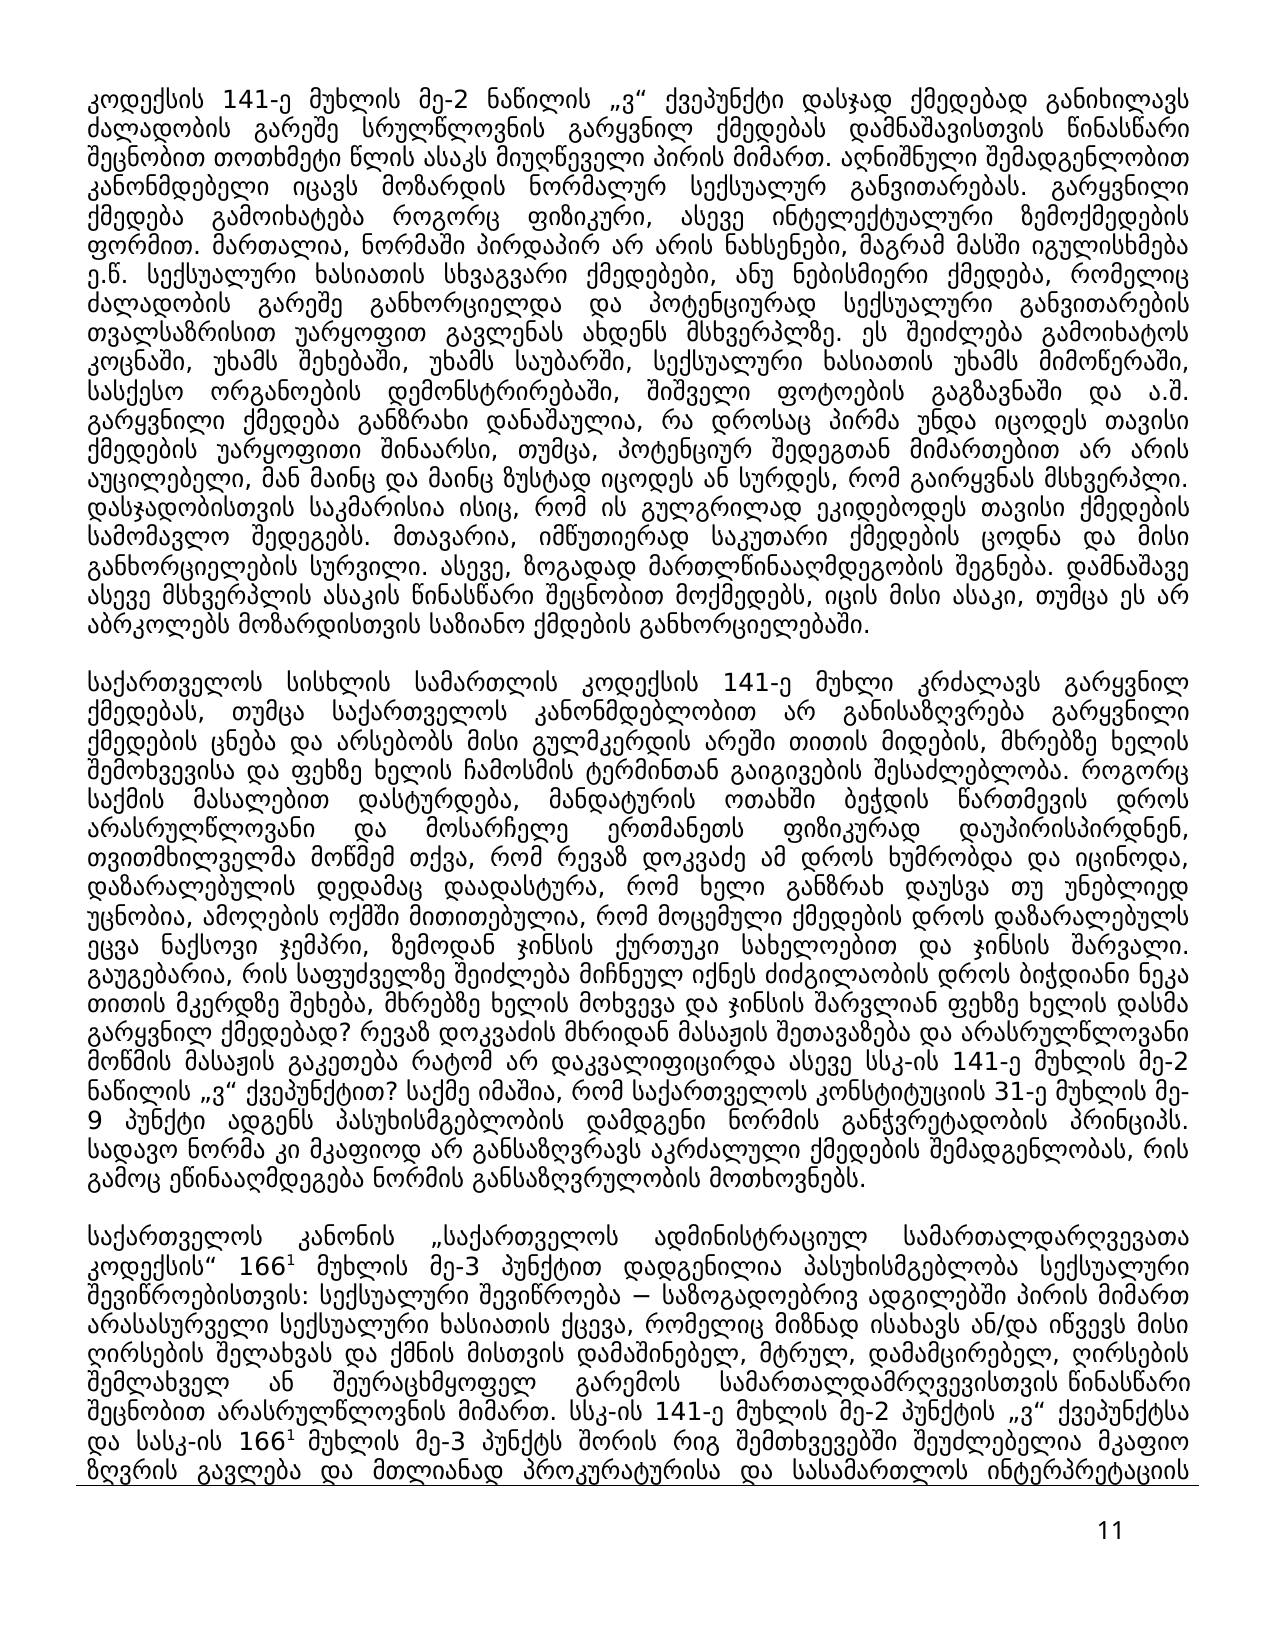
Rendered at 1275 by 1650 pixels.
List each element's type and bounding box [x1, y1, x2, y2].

table_header [76, 85, 1199, 1485]
